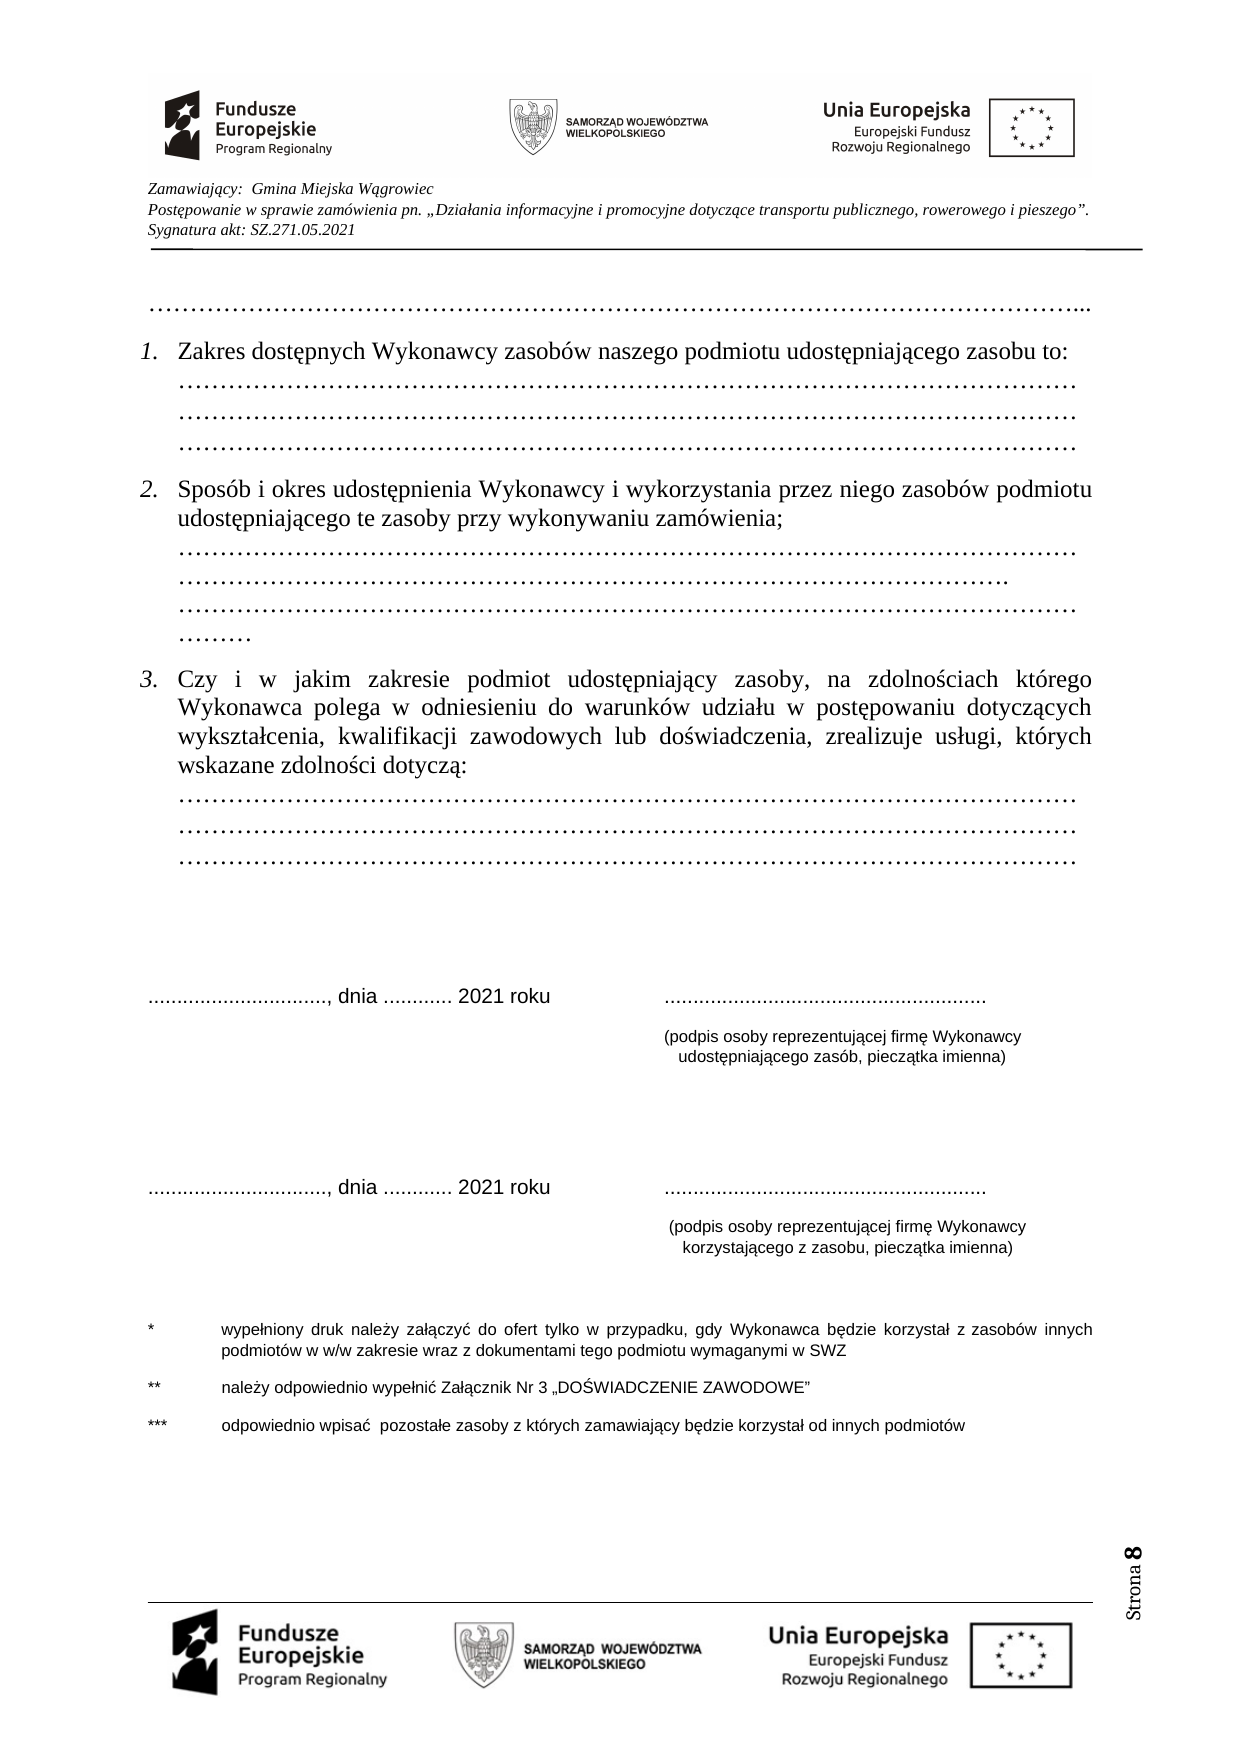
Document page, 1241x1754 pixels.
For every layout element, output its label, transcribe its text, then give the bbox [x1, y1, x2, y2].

text ..............................., dnia ............ 2021 roku ........................................................ [148, 1174, 1093, 1198]
text ..............................., dnia ............ 2021 roku ........................................................ [148, 984, 1093, 1008]
text ** należy odpowiednio wypełnić Załącznik Nr 3 „DOŚWIADCZENIE ZAWODOWE” [148, 1378, 1093, 1397]
picture [151, 1587, 1095, 1717]
text (podpis osoby reprezentującej firmę Wykonawcy udostępniającego zasób, pieczątka imienna) [148, 1026, 1093, 1066]
text …………………………………………………………………………………………………... [148, 288, 1093, 317]
text *** odpowiednio wpisać pozostałe zasoby z których zamawiający będzie korzystał od innych podmiotów [148, 1415, 1093, 1434]
list Zakres dostępnych Wykonawcy zasobów naszego podmiotu udostępniającego zasobu to: [140, 336, 1093, 365]
list Czy i w jakim zakresie podmiot udostępniający zasoby, na zdolnościach którego Wykonawca polega w odniesieniu do warunków udziału w postępowaniu dotyczących wykształcenia, kwalifikacji zawodowych lub doświadczenia, zrealizuje usługi, których wskazane zdolności dotyczą: [140, 664, 1093, 779]
text ……………………………………………………………………………………………………………………………………………………………………………………….……………………………………………………………………………………………………… [177, 532, 1093, 647]
text ……………………………………………………………………………………………………………………………………………………………………………………………………………………………………………………………………………………………… [177, 365, 1093, 456]
text * wypełniony druk należy załączyć do ofert tylko w przypadku, gdy Wykonawca będzie korzystał z zasobów innych podmiotów w w/w zakresie wraz z dokumentami tego podmiotu wymaganymi w SWZ [148, 1320, 1093, 1360]
text (podpis osoby reprezentującej firmę Wykonawcy korzystającego z zasobu, pieczątka imienna) [148, 1217, 1093, 1257]
picture [147, 73, 1093, 178]
list Sposób i okres udostępnienia Wykonawcy i wykorzystania przez niego zasobów podmiotu udostępniającego te zasoby przy wykonywaniu zamówienia; [140, 474, 1093, 532]
text ……………………………………………………………………………………………………………………………………………………………………………………………………………………………………………………………………………………………… [177, 779, 1093, 869]
